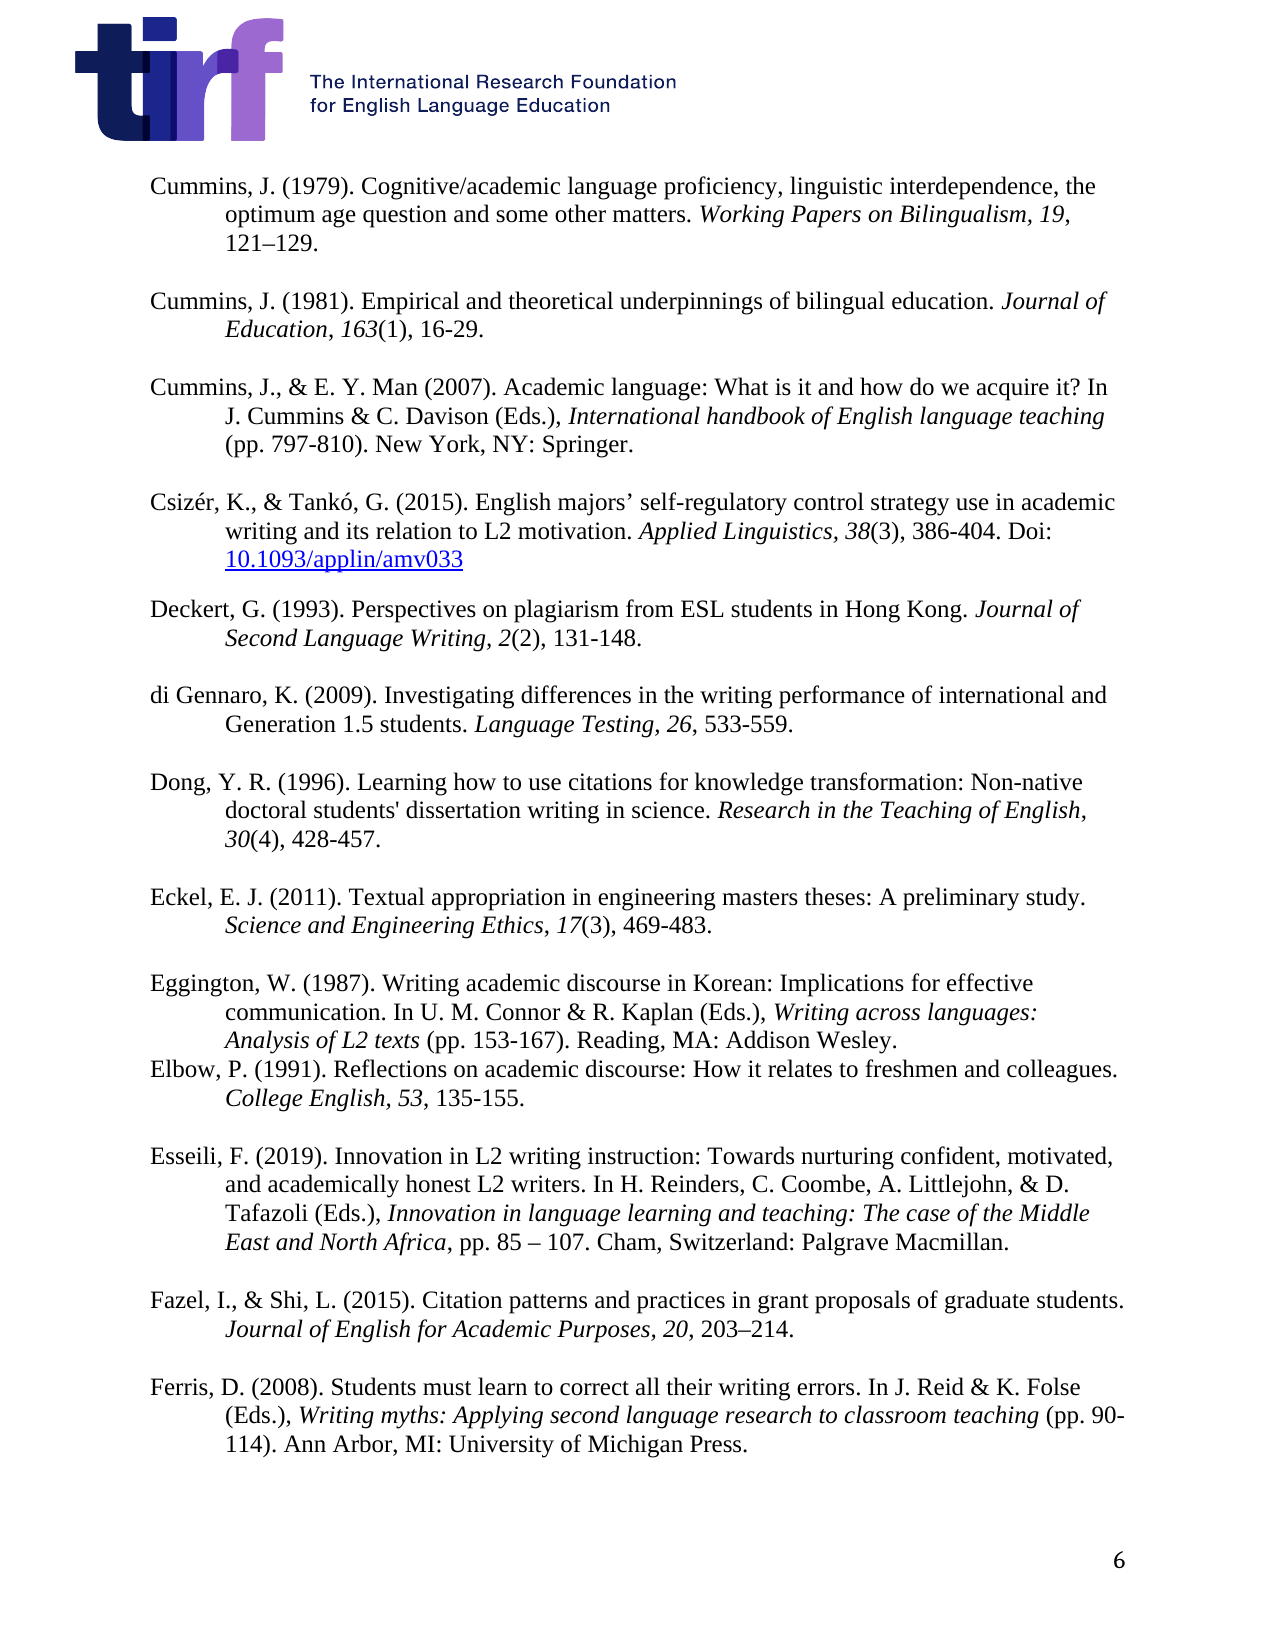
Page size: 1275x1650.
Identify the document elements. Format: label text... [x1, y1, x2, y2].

text Deckert, G. (1993). Perspectives on plagiarism from ESL students in Hong Kong. Journal of Second Language Writing, 2(2), 131-148. [150, 594, 1125, 652]
text Esseili, F. (2019). Innovation in L2 writing instruction: Towards nurturing confident, motivated, and academically honest L2 writers. In H. Reinders, C. Coombe, A. Littlejohn, & D. Tafazoli (Eds.), Innovation in language learning and teaching: The case of the Middle East and North Africa, pp. 85 – 107. Cham, Switzerland: Palgrave Macmillan. [150, 1141, 1125, 1256]
text di Gennaro, K. (2009). Investigating differences in the writing performance of international and Generation 1.5 students. Language Testing, 26, 533-559. [150, 680, 1125, 738]
text Cummins, J. (1979). Cognitive/academic language proficiency, linguistic interdependence, the optimum age question and some other matters. Working Papers on Bilingualism, 19, 121–129. [150, 171, 1125, 257]
text Fazel, I., & Shi, L. (2015). Citation patterns and practices in grant proposals of graduate students. Journal of English for Academic Purposes, 20, 203–214. [150, 1285, 1125, 1342]
text Elbow, P. (1991). Reflections on academic discourse: How it relates to freshmen and colleagues. College English, 53, 135-155. [150, 1054, 1125, 1112]
text Eckel, E. J. (2011). Textual appropriation in engineering masters theses: A preliminary study. Science and Engineering Ethics, 17(3), 469-483. [150, 882, 1125, 939]
text Eggington, W. (1987). Writing academic discourse in Korean: Implications for effective communication. In U. M. Connor & R. Kaplan (Eds.), Writing across languages: Analysis of L2 texts (pp. 153-167). Reading, MA: Addison Wesley. [150, 968, 1125, 1054]
text Cummins, J., & E. Y. Man (2007). Academic language: What is it and how do we acquire it? In J. Cummins & C. Davison (Eds.), International handbook of English language teaching (pp. 797-810). New York, NY: Springer. [150, 372, 1125, 458]
picture [75, 17, 683, 141]
text Cummins, J. (1981). Empirical and theoretical underpinnings of bilingual education. Journal of Education, 163(1), 16-29. [150, 286, 1125, 343]
list Csizér, K., & Tankó, G. (2015). English majors’ self-regulatory control strategy use in academic writing and its relation to L2 motivation. Applied Linguistics, 38(3), 386-404. Doi: 10.1093/applin/amv033 [150, 487, 1125, 573]
text Dong, Y. R. (1996). Learning how to use citations for knowledge transformation: Non-native doctoral students' dissertation writing in science. Research in the Teaching of English, 30(4), 428-457. [150, 767, 1125, 853]
text Ferris, D. (2008). Students must learn to correct all their writing errors. In J. Reid & K. Folse (Eds.), Writing myths: Applying second language research to classroom teaching (pp. 90-114). Ann Arbor, MI: University of Michigan Press. [150, 1372, 1125, 1458]
